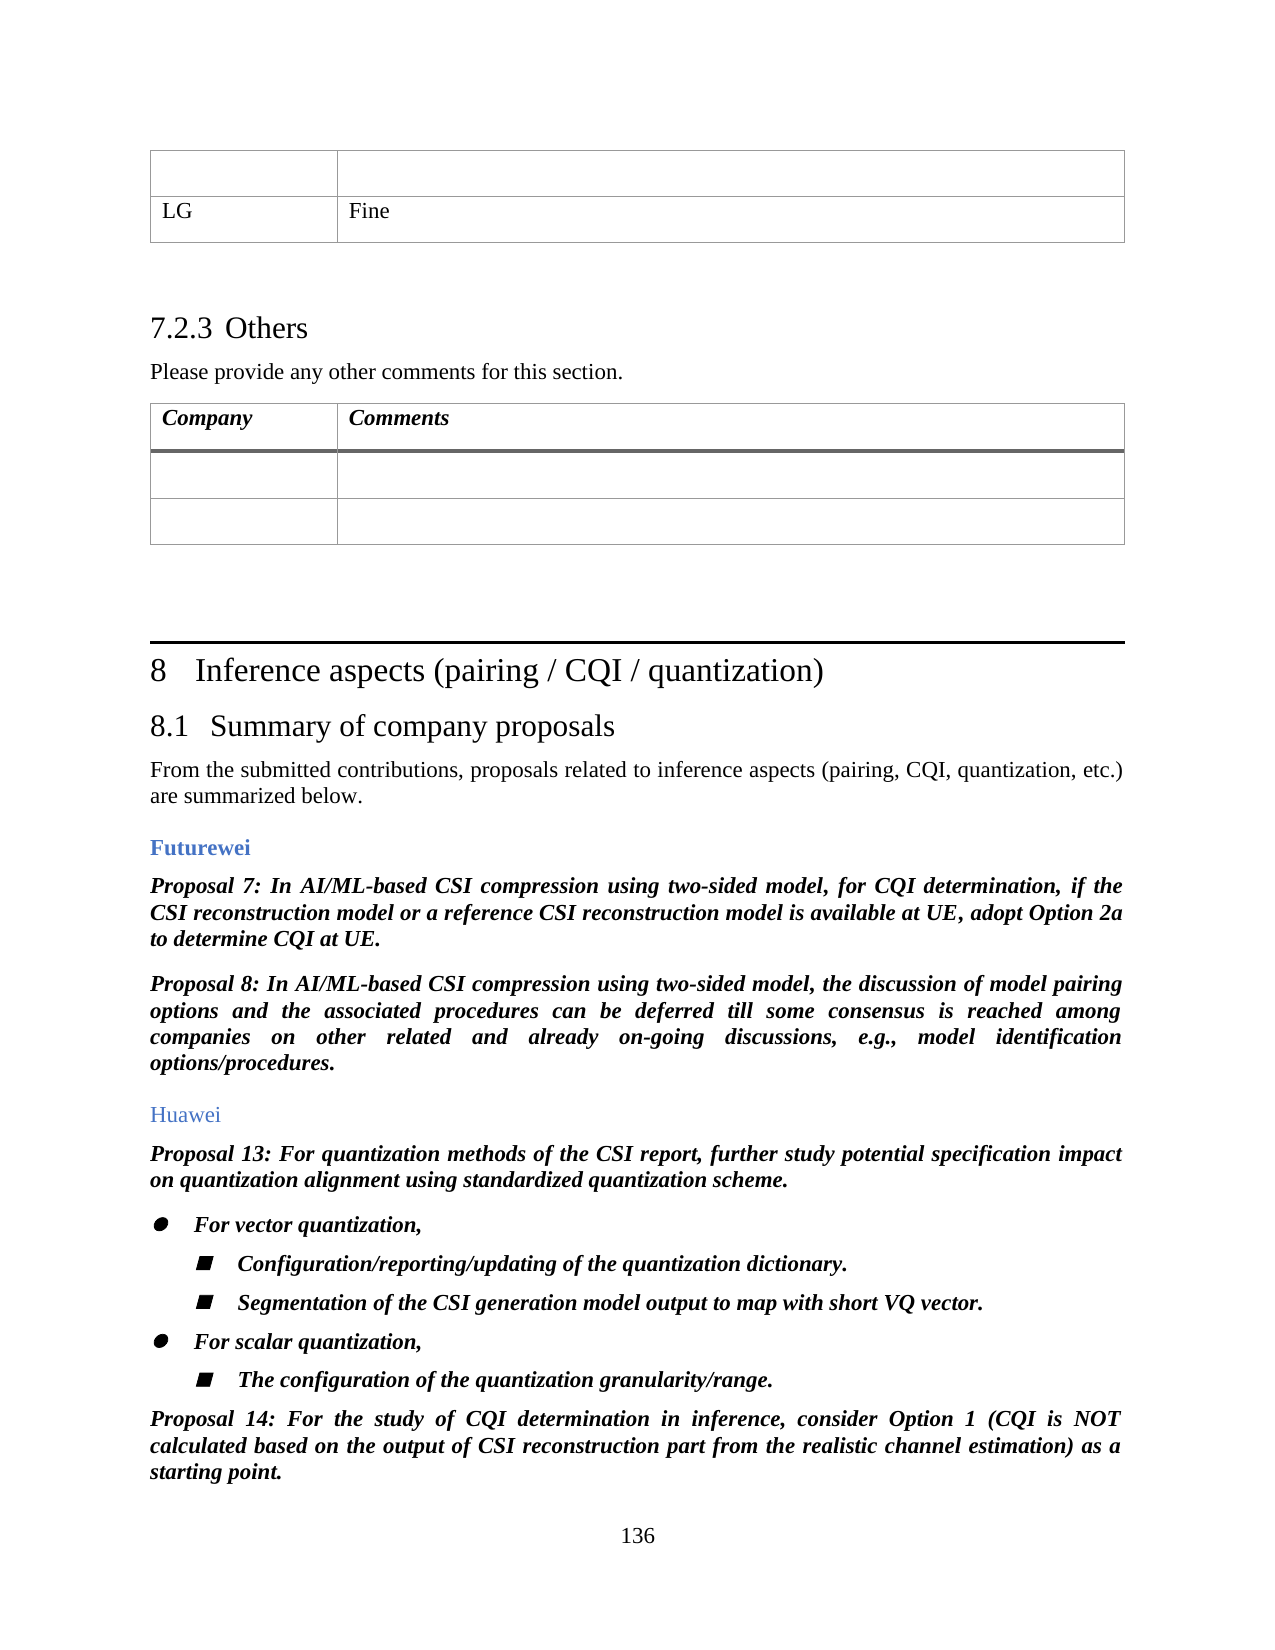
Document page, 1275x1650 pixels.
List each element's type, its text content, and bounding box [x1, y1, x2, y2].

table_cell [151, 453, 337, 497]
list Configuration/reporting/updating of the quantization dictionary. [194, 1250, 1125, 1276]
text Futurewei [150, 834, 1125, 860]
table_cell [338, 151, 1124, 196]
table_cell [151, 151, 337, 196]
subtitle Others [150, 309, 1125, 346]
list For vector quantization, [150, 1211, 1125, 1237]
subtitle Inference aspects (pairing / CQI / quantization) [150, 644, 1125, 689]
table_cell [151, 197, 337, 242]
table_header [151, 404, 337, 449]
text From the submitted contributions, proposals related to inference aspects (pairing, CQI, quantization, etc.) are summarized below. [150, 756, 1125, 809]
text Huawei [150, 1101, 1125, 1127]
list Segmentation of the CSI generation model output to map with short VQ vector. [194, 1289, 1125, 1315]
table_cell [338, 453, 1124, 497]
list The configuration of the quantization granularity/range. [194, 1367, 1125, 1393]
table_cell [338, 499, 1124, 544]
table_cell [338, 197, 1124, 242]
subtitle Summary of company proposals [150, 708, 1125, 743]
text Please provide any other comments for this section. [150, 358, 1125, 384]
text Proposal 14: For the study of CQI determination in inference, consider Option 1 (CQI is NOT calculated based on the output of CSI reconstruction part from the realistic channel estimation) as a starting point. [150, 1405, 1125, 1484]
text Proposal 8: In AI/ML-based CSI compression using two-sided model, the discussion of model pairing options and the associated procedures can be deferred till some consensus is reached among companies on other related and already on-going discussions, e.g., model identification options/procedures. [150, 970, 1125, 1076]
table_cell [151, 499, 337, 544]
text Proposal 7: In AI/ML-based CSI compression using two-sided model, for CQI determination, if the CSI reconstruction model or a reference CSI reconstruction model is available at UE, adopt Option 2a to determine CQI at UE. [150, 873, 1125, 952]
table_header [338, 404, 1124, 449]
list For scalar quantization, [150, 1328, 1125, 1354]
text Proposal 13: For quantization methods of the CSI report, further study potential specification impact on quantization alignment using standardized quantization scheme. [150, 1140, 1125, 1192]
